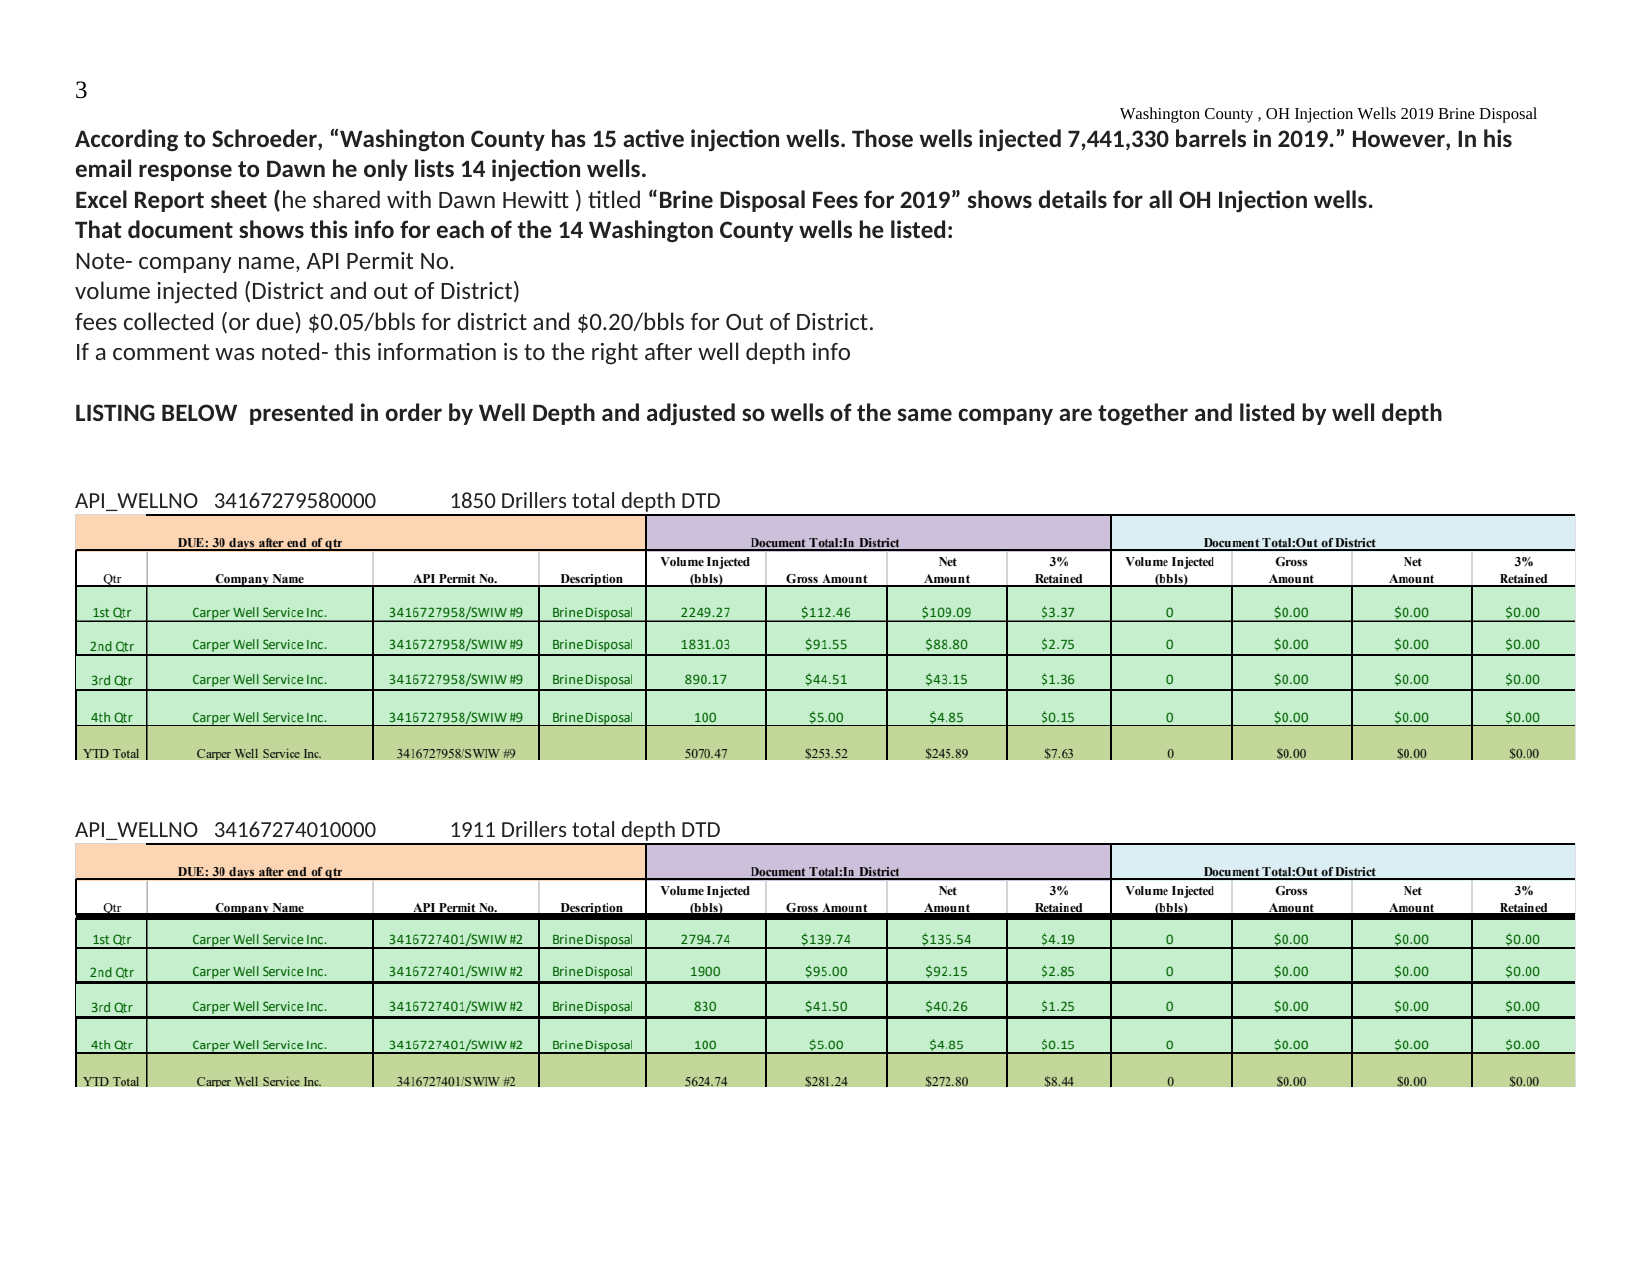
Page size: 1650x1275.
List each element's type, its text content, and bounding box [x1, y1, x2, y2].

text Excel Report sheet (he shared with Dawn Hewitt ) titled “Brine Disposal Fees for 2019” shows details for all OH Injection wells. [75, 184, 1575, 214]
text fees collected (or due) $0.05/bbls for district and $0.20/bbls for Out of District. [75, 306, 1575, 337]
text According to Schroeder, “Washington County has 15 active injection wells. Those wells injected 7,441,330 barrels in 2019.” However, In his email response to Dawn he only lists 14 injection wells. [75, 123, 1575, 184]
text If a comment was noted- this information is to the right after well depth info [75, 337, 1575, 367]
text Note- company name, API Permit No. [75, 245, 1575, 276]
text That document shows this info for each of the 14 Washington County wells he listed: [75, 214, 1575, 245]
text API_WELLNO 34167274010000 1911 Drillers total depth DTD [75, 815, 1575, 843]
text volume injected (District and out of District) [75, 276, 1575, 306]
text LISTING BELOW presented in order by Well Depth and adjusted so wells of the same company are together and listed by well depth [75, 398, 1575, 428]
text API_WELLNO 34167279580000 1850 Drillers total depth DTD [75, 487, 1575, 514]
